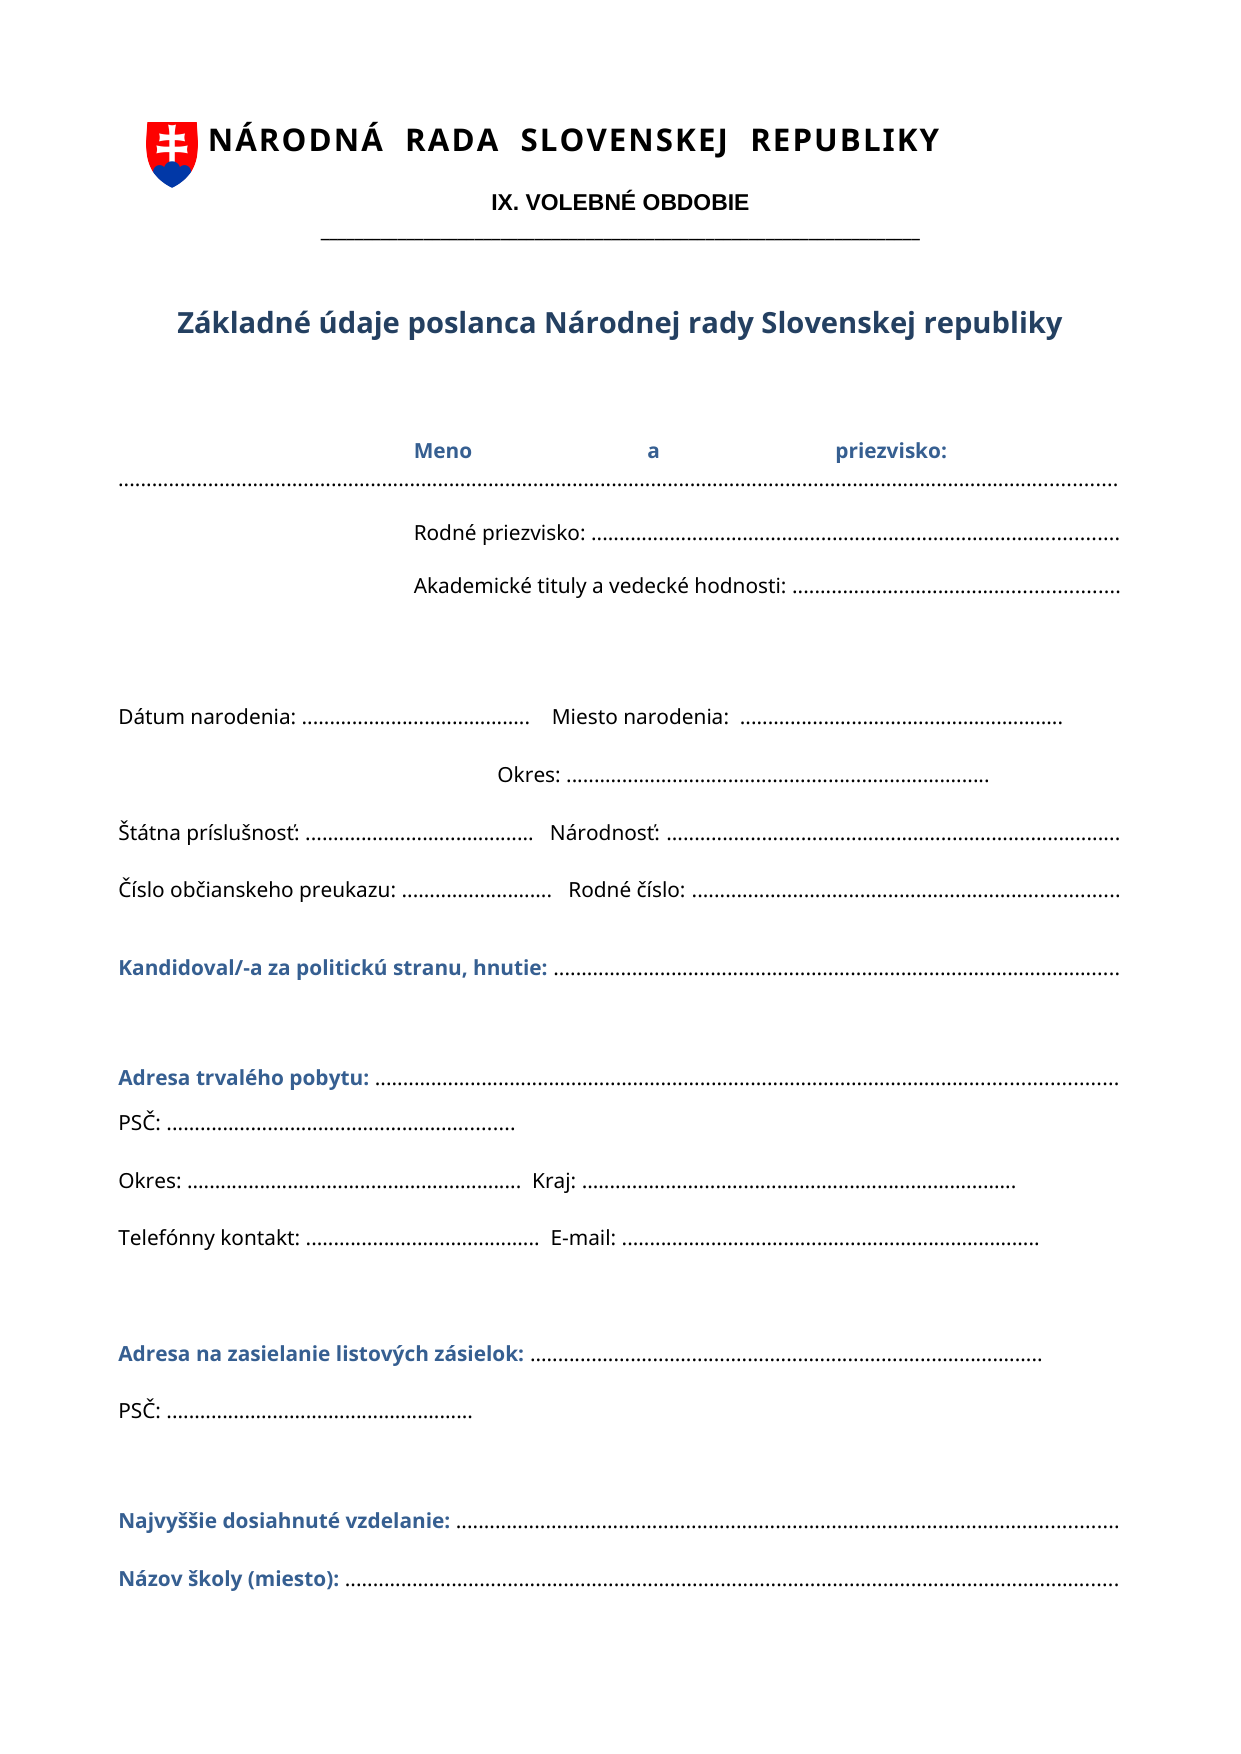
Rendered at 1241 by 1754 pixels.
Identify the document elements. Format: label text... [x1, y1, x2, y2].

text Základné údaje poslanca Národnej rady Slovenskej republiky [118, 302, 1122, 342]
text Kandidoval/-a za politickú stranu, hnutie: [118, 953, 1122, 981]
text NÁRODNÁ RADA SLOVENSKEJ REPUBLIKY [118, 118, 1122, 161]
text Štátna príslušnosť: ......................................... Národnosť: [118, 818, 1122, 846]
text PSČ: [118, 1108, 1122, 1137]
text Adresa na zasielanie listových zásielok: ............................................................................................ [118, 1339, 1122, 1367]
text Číslo občianskeho preukazu: ........................... Rodné číslo: [118, 875, 1122, 904]
text Dátum narodenia: ......................................... Miesto narodenia: .......................................................... [118, 702, 1122, 731]
text IX. VOLEBNÉ OBDOBIE [118, 189, 1122, 216]
text Okres: ............................................................ Kraj: .............................................................................. [118, 1166, 1122, 1194]
text Okres: ............................................................................ [118, 760, 1122, 788]
text Najvyššie dosiahnuté vzdelanie: [118, 1507, 1122, 1535]
text ______________________________________________________________________ [118, 216, 1122, 244]
text Názov školy (miesto): [118, 1564, 1122, 1593]
text Telefónny kontakt: .......................................... E-mail: ........................................................................... [118, 1223, 1122, 1252]
text PSČ: ....................................................... [118, 1396, 1122, 1425]
picture [146, 161, 198, 188]
text Adresa trvalého pobytu: [118, 1063, 1122, 1092]
text Meno a priezvisko: [118, 436, 1122, 493]
text Rodné priezvisko: [118, 518, 1122, 546]
text Akademické tituly a vedecké hodnosti: [118, 571, 1122, 600]
